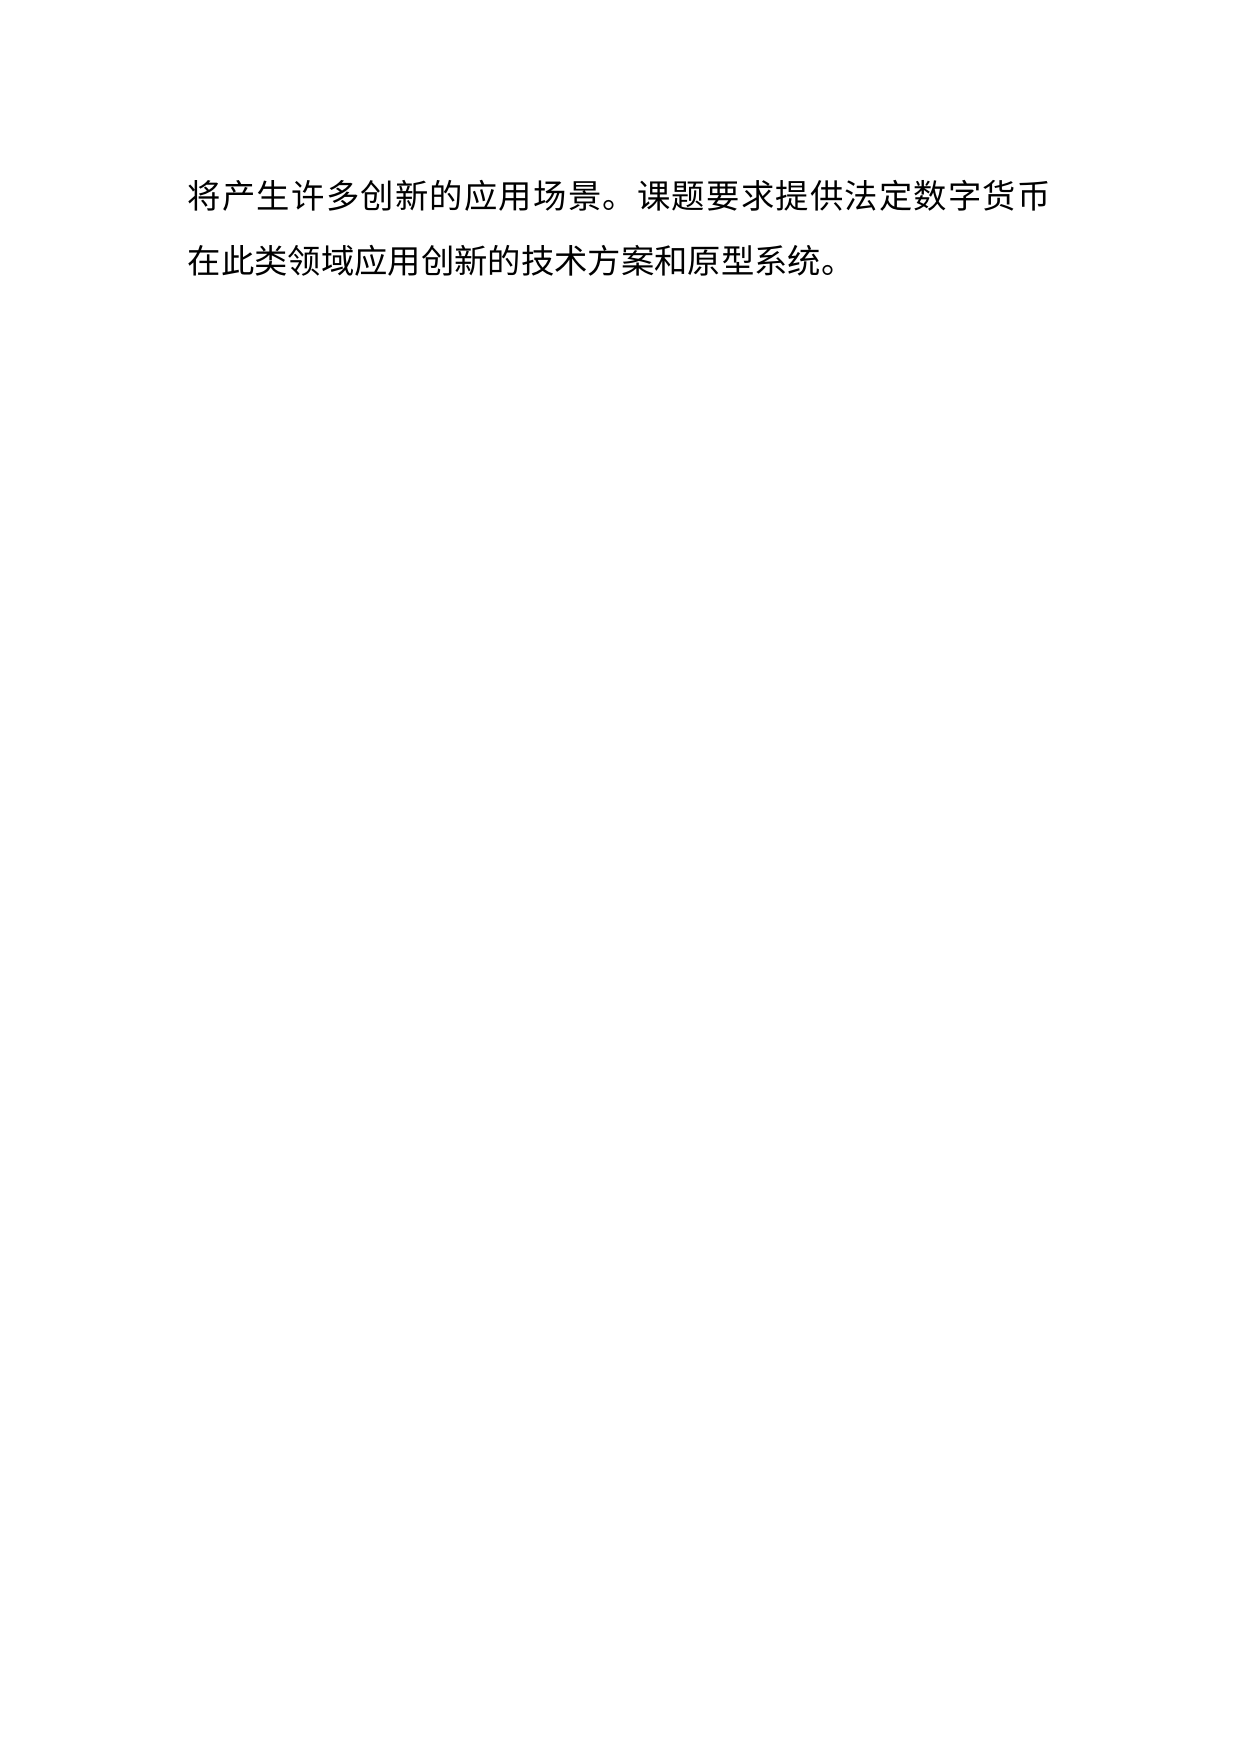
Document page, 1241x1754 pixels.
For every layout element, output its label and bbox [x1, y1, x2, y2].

text [187, 162, 1053, 292]
